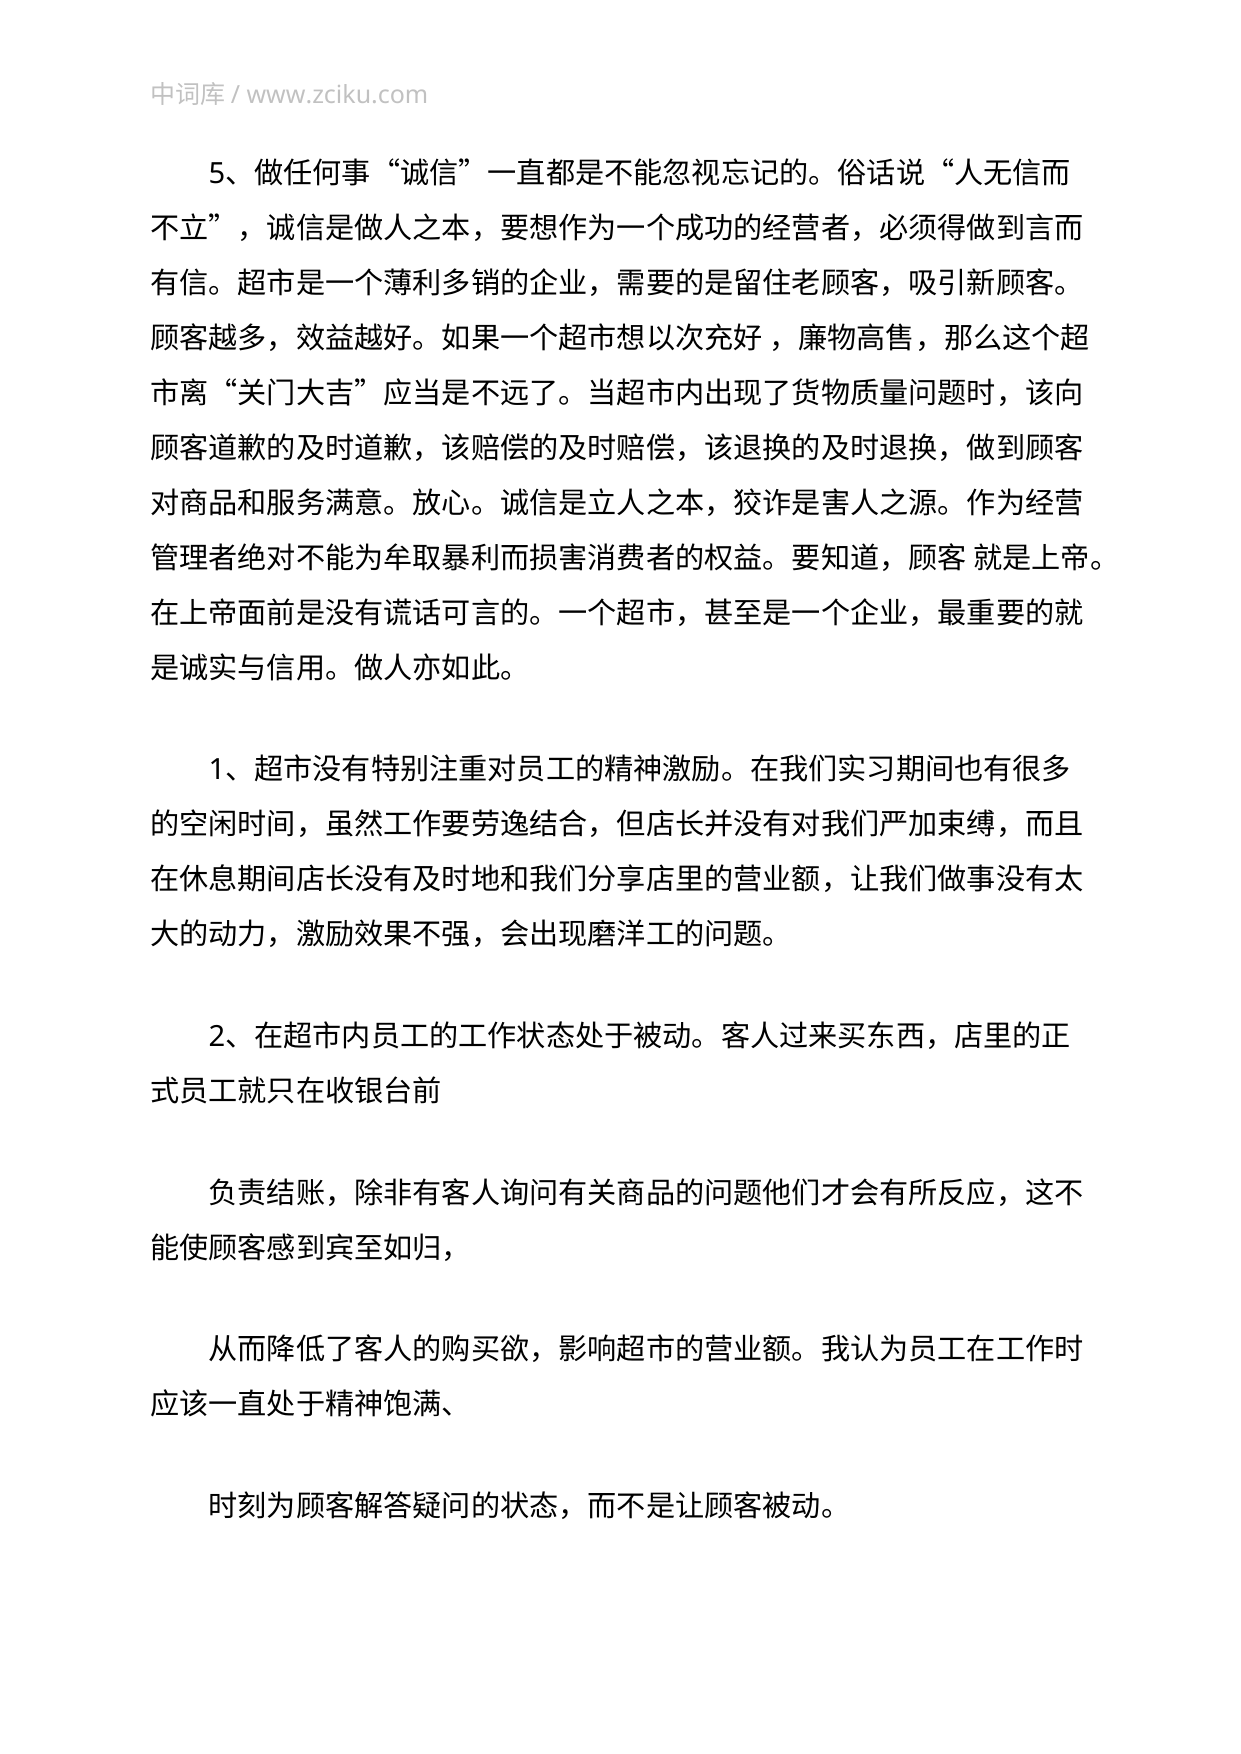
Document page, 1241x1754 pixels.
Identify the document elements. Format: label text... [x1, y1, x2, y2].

text 2、在超市内员工的工作状态处于被动。客人过来买东西，店里的正式员工就只在收银台前 [150, 1012, 1090, 1110]
text 负责结账，除非有客人询问有关商品的问题他们才会有所反应，这不能使顾客感到宾至如归， [150, 1169, 1090, 1266]
text 从而降低了客人的购买欲，影响超市的营业额。我认为员工在工作时应该一直处于精神饱满、 [150, 1326, 1090, 1423]
text 1、超市没有特别注重对员工的精神激励。在我们实习期间也有很多的空闲时间，虽然工作要劳逸结合，但店长并没有对我们严加束缚，而且在休息期间店长没有及时地和我们分享店里的营业额，让我们做事没有太大的动力，激励效果不强，会出现磨洋工的问题。 [150, 746, 1090, 953]
text 时刻为顾客解答疑问的状态，而不是让顾客被动。 [150, 1483, 1090, 1525]
text 5、做任何事“诚信”一直都是不能忽视忘记的。俗话说“人无信而不立”，诚信是做人之本，要想作为一个成功的经营者，必须得做到言而有信。超市是一个薄利多销的企业，需要的是留住老顾客，吸引新顾客。顾客越多，效益越好。如果一个超市想以次充好 ，廉物高售，那么这个超市离“关门大吉”应当是不远了。当超市内出现了货物质量问题时，该向顾客道歉的及时道歉，该赔偿的及时赔偿，该退换的及时退换，做到顾客对商品和服务满意。放心。诚信是立人之本，狡诈是害人之源。作为经营管理者绝对不能为牟取暴利而损害消费者的权益。要知道，顾客 就是上帝。在上帝面前是没有谎话可言的。一个超市，甚至是一个企业，最重要的就是诚实与信用。做人亦如此。 [150, 150, 1090, 686]
